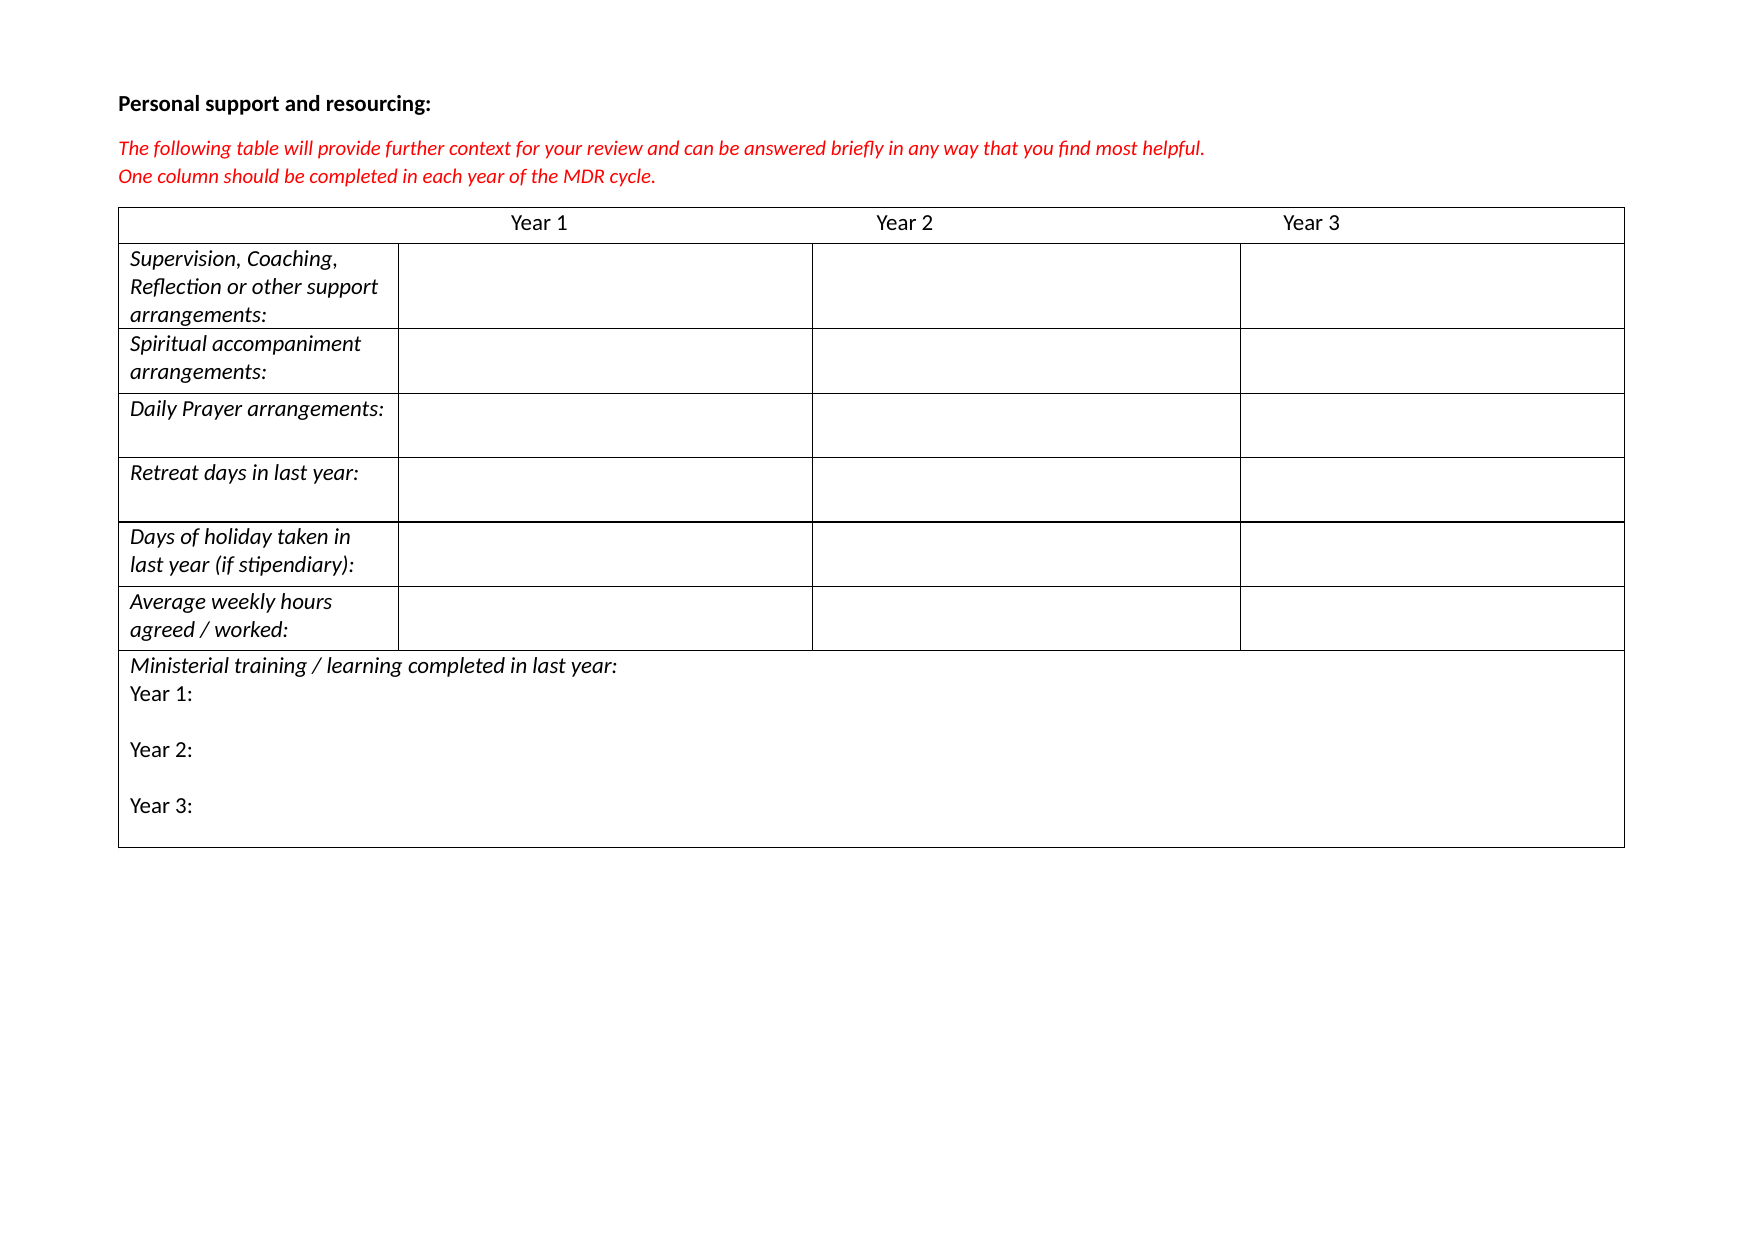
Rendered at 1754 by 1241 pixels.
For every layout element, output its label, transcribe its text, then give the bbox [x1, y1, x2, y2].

table_cell [399, 458, 812, 521]
table_cell Ministerial training / learning completed in last year: Year 1: Year 2: Year 3: [119, 651, 1624, 847]
text Personal support and resourcing: [118, 89, 1636, 117]
text The following table will provide further context for your review and can be answered briefly in any way that you find most helpful. One column should be completed in each year of the MDR cycle. [118, 136, 1636, 188]
table_cell Average weekly hours agreed / worked: [119, 587, 398, 650]
table_cell [1241, 458, 1624, 521]
table_cell [813, 523, 1240, 586]
table_cell Retreat days in last year: [119, 458, 398, 521]
table_cell [399, 523, 812, 586]
table_cell [1241, 394, 1624, 457]
table_cell [399, 394, 812, 457]
table_cell Spiritual accompaniment arrangements: [119, 329, 398, 393]
table_cell [399, 329, 812, 393]
table_cell Days of holiday taken in last year (if stipendiary): [119, 523, 398, 586]
table_cell [1241, 587, 1624, 650]
table_cell [813, 329, 1240, 393]
table_cell [813, 587, 1240, 650]
table_cell [1241, 523, 1624, 586]
table_cell Daily Prayer arrangements: [119, 394, 398, 457]
table_cell [813, 458, 1240, 521]
table_cell [1241, 244, 1624, 328]
table_cell [399, 587, 812, 650]
table_cell [399, 244, 812, 328]
table_cell [813, 244, 1240, 328]
table_header Year 1 Year 2 Year 3 [119, 208, 1624, 243]
table_cell [1241, 329, 1624, 393]
table_cell Supervision, Coaching, Reflection or other support arrangements: [119, 244, 398, 328]
table_cell [813, 394, 1240, 457]
